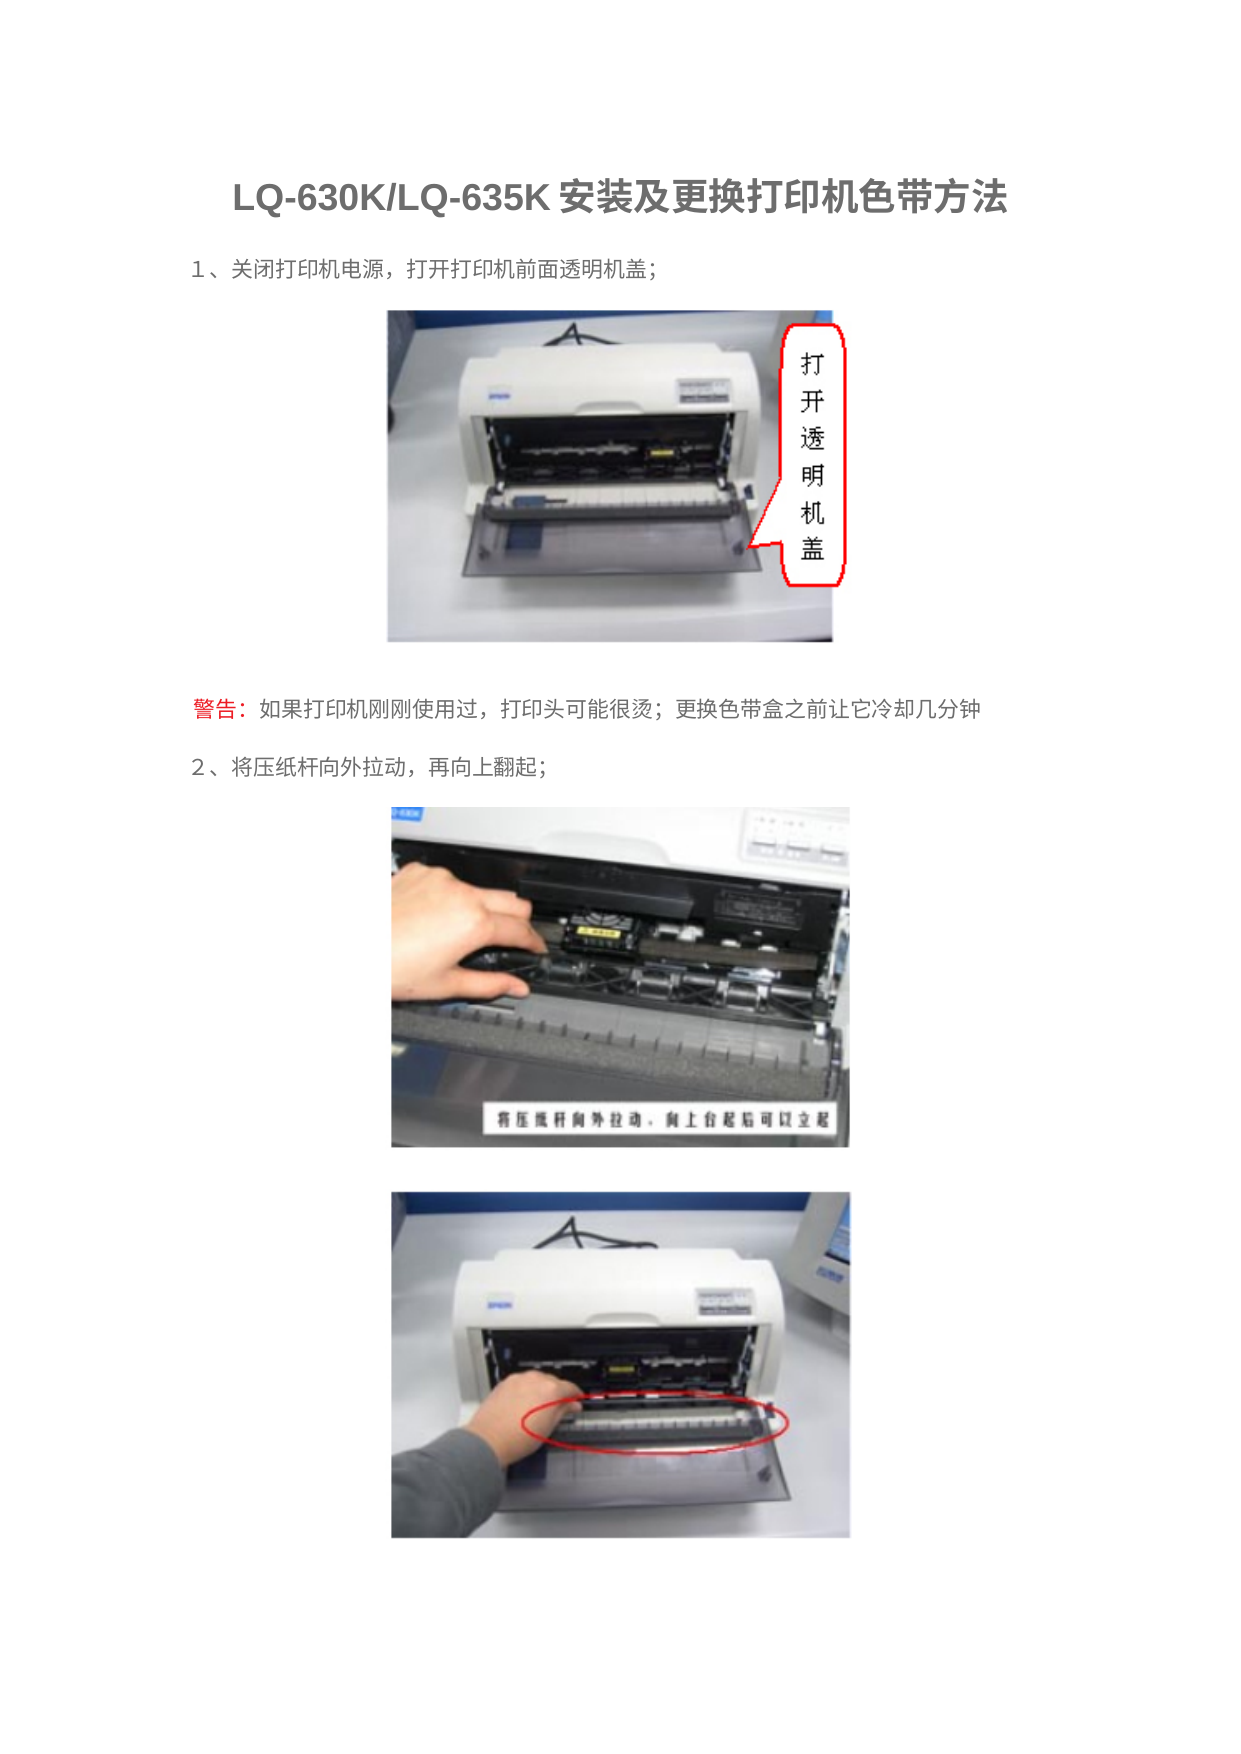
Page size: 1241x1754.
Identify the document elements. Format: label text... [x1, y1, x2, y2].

picture [385, 807, 855, 1151]
text LQ-630K/LQ-635K安装及更换打印机色带方法 [187, 162, 1053, 227]
picture [385, 309, 855, 644]
text 警告：如果打印机刚刚使用过，打印头可能很烫；更换色带盒之前让它冷却几分钟 [187, 692, 1053, 724]
text ２、将压纸杆向外拉动，再向上翻起； [187, 749, 1053, 782]
picture [385, 1189, 855, 1540]
text １、关闭打印机电源，打开打印机前面透明机盖； [187, 252, 1053, 284]
